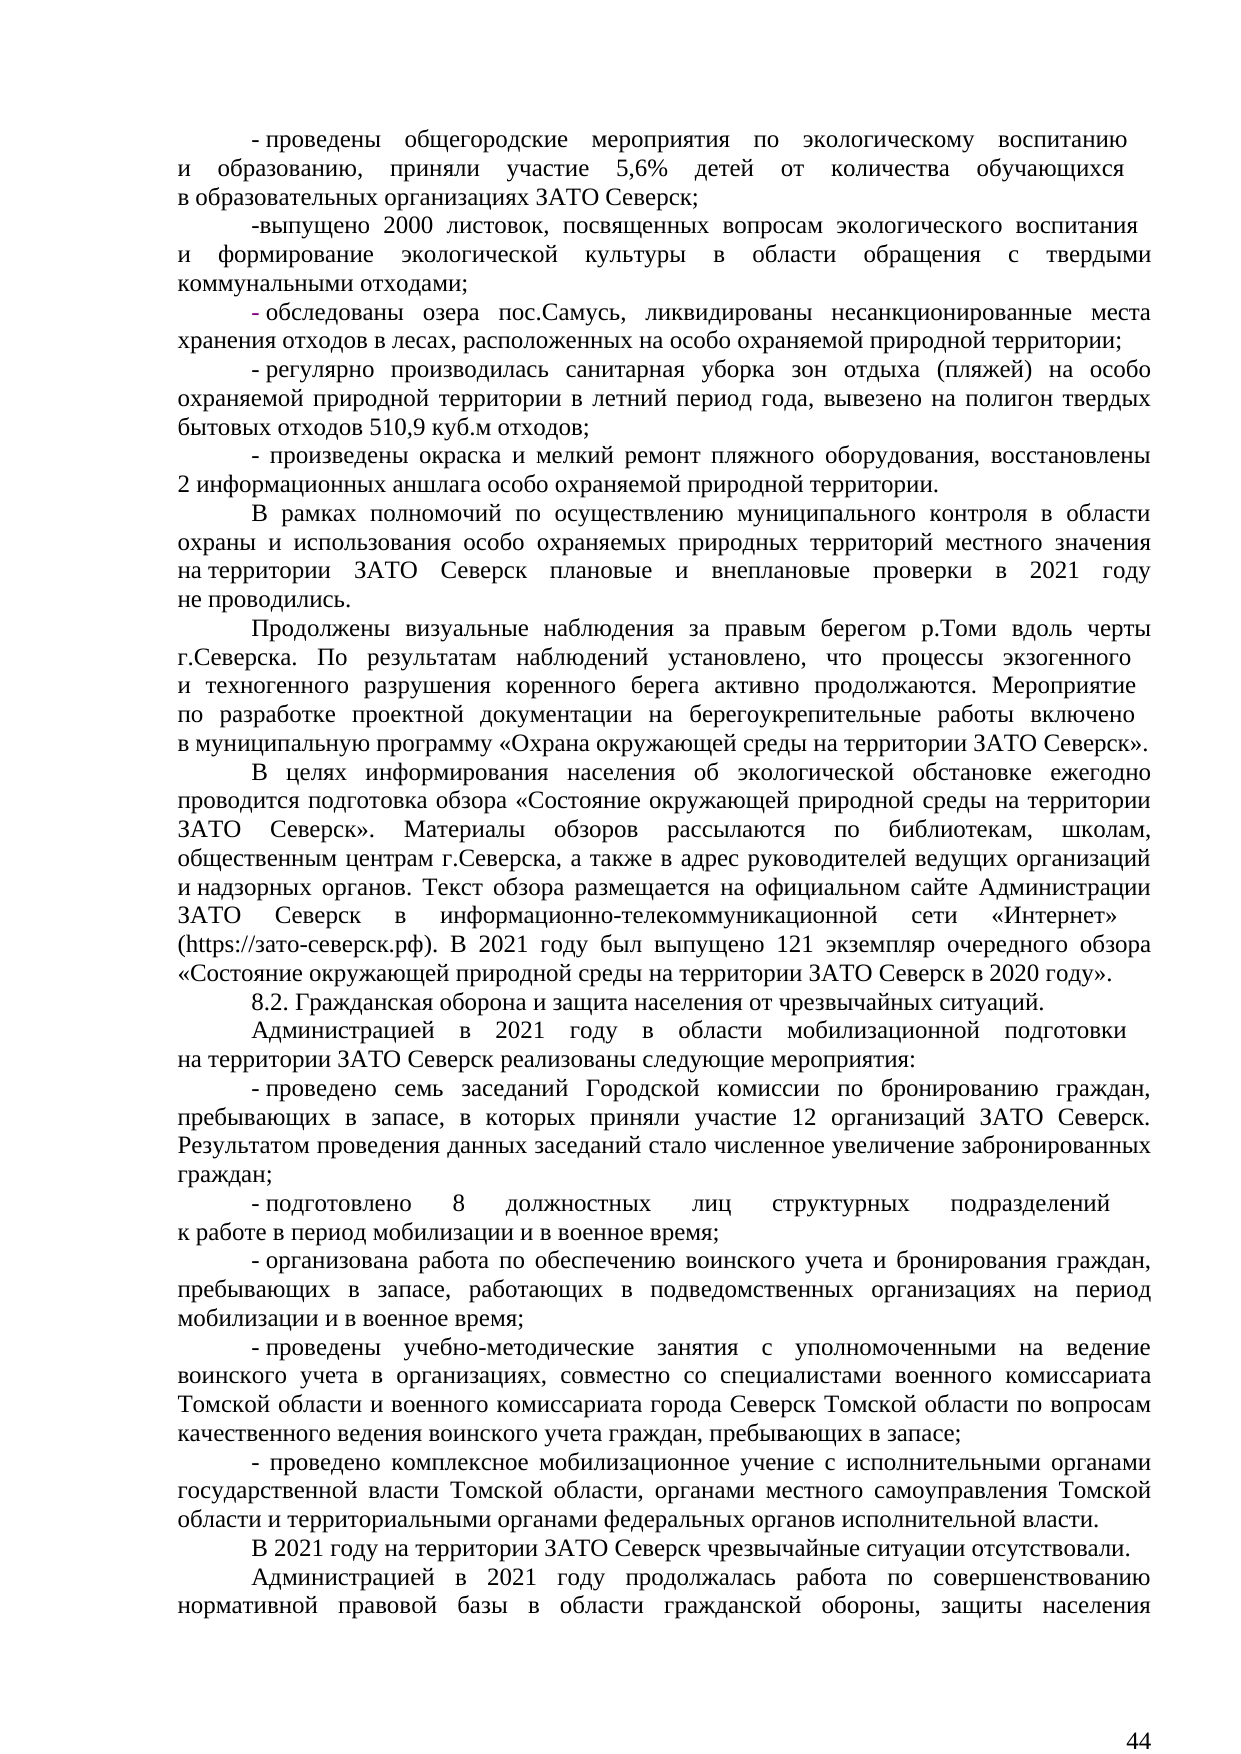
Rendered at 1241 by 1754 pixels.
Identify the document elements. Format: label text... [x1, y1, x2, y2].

text - обследованы озера пос.Самусь, ликвидированы несанкционированные места хранения отходов в лесах, расположенных на особо охраняемой природной территории; [177, 294, 1164, 351]
text -выпущено 2000 листовок, посвященных вопросам экологического воспитания и формирование экологической культуры в области обращения с твердыми коммунальными отходами; [177, 207, 1164, 294]
text - организована работа по обеспечению воинского учета и бронирования граждан, пребывающих в запасе, работающих в подведомственных организациях на период мобилизации и в военное время; [177, 1242, 1164, 1329]
text Продолжены визуальные наблюдения за правым берегом р.Томи вдоль черты г.Северска. По результатам наблюдений установлено, что процессы экзогенного и техногенного разрушения коренного берега активно продолжаются. Мероприятие по разработке проектной документации на берегоукрепительные работы включено в муниципальную программу «Охрана окружающей среды на территории ЗАТО Северск». [177, 610, 1164, 754]
text - проведены учебно-методические занятия с уполномоченными на ведение воинского учета в организациях, совместно со специалистами военного комиссариата Томской области и военного комиссариата города Северск Томской области по вопросам качественного ведения воинского учета граждан, пребывающих в запасе; [177, 1329, 1164, 1444]
text - регулярно производилась санитарная уборка зон отдыха (пляжей) на особо охраняемой природной территории в летний период года, вывезено на полигон твердых бытовых отходов 510,9 куб.м отходов; [177, 351, 1164, 437]
text Администрацией в 2021 году в области мобилизационной подготовки на территории ЗАТО Северск реализованы следующие мероприятия: [177, 1012, 1164, 1070]
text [177, 1559, 1164, 1636]
text 8.2. Гражданская оборона и защита населения от чрезвычайных ситуаций. [177, 984, 1164, 1012]
text В целях информирования населения об экологической обстановке ежегодно проводится подготовка обзора «Состояние окружающей природной среды на территории ЗАТО Северск». Материалы обзоров рассылаются по библиотекам, школам, общественным центрам г.Северска, а также в адрес руководителей ведущих организаций и надзорных органов. Текст обзора размещается на официальном сайте Администрации ЗАТО Северск в информационно-телекоммуникационной сети «Интернет» (https://зато-северск.рф). В 2021 году был выпущено 121 экземпляр очередного обзора «Состояние окружающей природной среды на территории ЗАТО Северск в 2020 году». [177, 754, 1164, 984]
text - произведены окраска и мелкий ремонт пляжного оборудования, восстановлены 2 информационных аншлага особо охраняемой природной территории. [177, 437, 1164, 495]
text - подготовлено 8 должностных лиц структурных подразделений к работе в период мобилизации и в военное время; [177, 1185, 1164, 1242]
text - проведено комплексное мобилизационное учение с исполнительными органами государственной власти Томской области, органами местного самоуправления Томской области и территориальными органами федеральных органов исполнительной власти. [177, 1444, 1164, 1530]
text В рамках полномочий по осуществлению муниципального контроля в области охраны и использования особо охраняемых природных территорий местного значения на территории ЗАТО Северск плановые и внеплановые проверки в 2021 году не проводились. [177, 495, 1164, 610]
text В 2021 году на территории ЗАТО Северск чрезвычайные ситуации отсутствовали. [177, 1530, 1164, 1559]
text - проведено семь заседаний Городской комиссии по бронированию граждан, пребывающих в запасе, в которых приняли участие 12 организаций ЗАТО Северск. Результатом проведения данных заседаний стало численное увеличение забронированных граждан; [177, 1070, 1164, 1185]
text - проведены общегородские мероприятия по экологическому воспитанию и образованию, приняли участие 5,6% детей от количества обучающихся в образовательных организациях ЗАТО Северск; [177, 122, 1164, 207]
